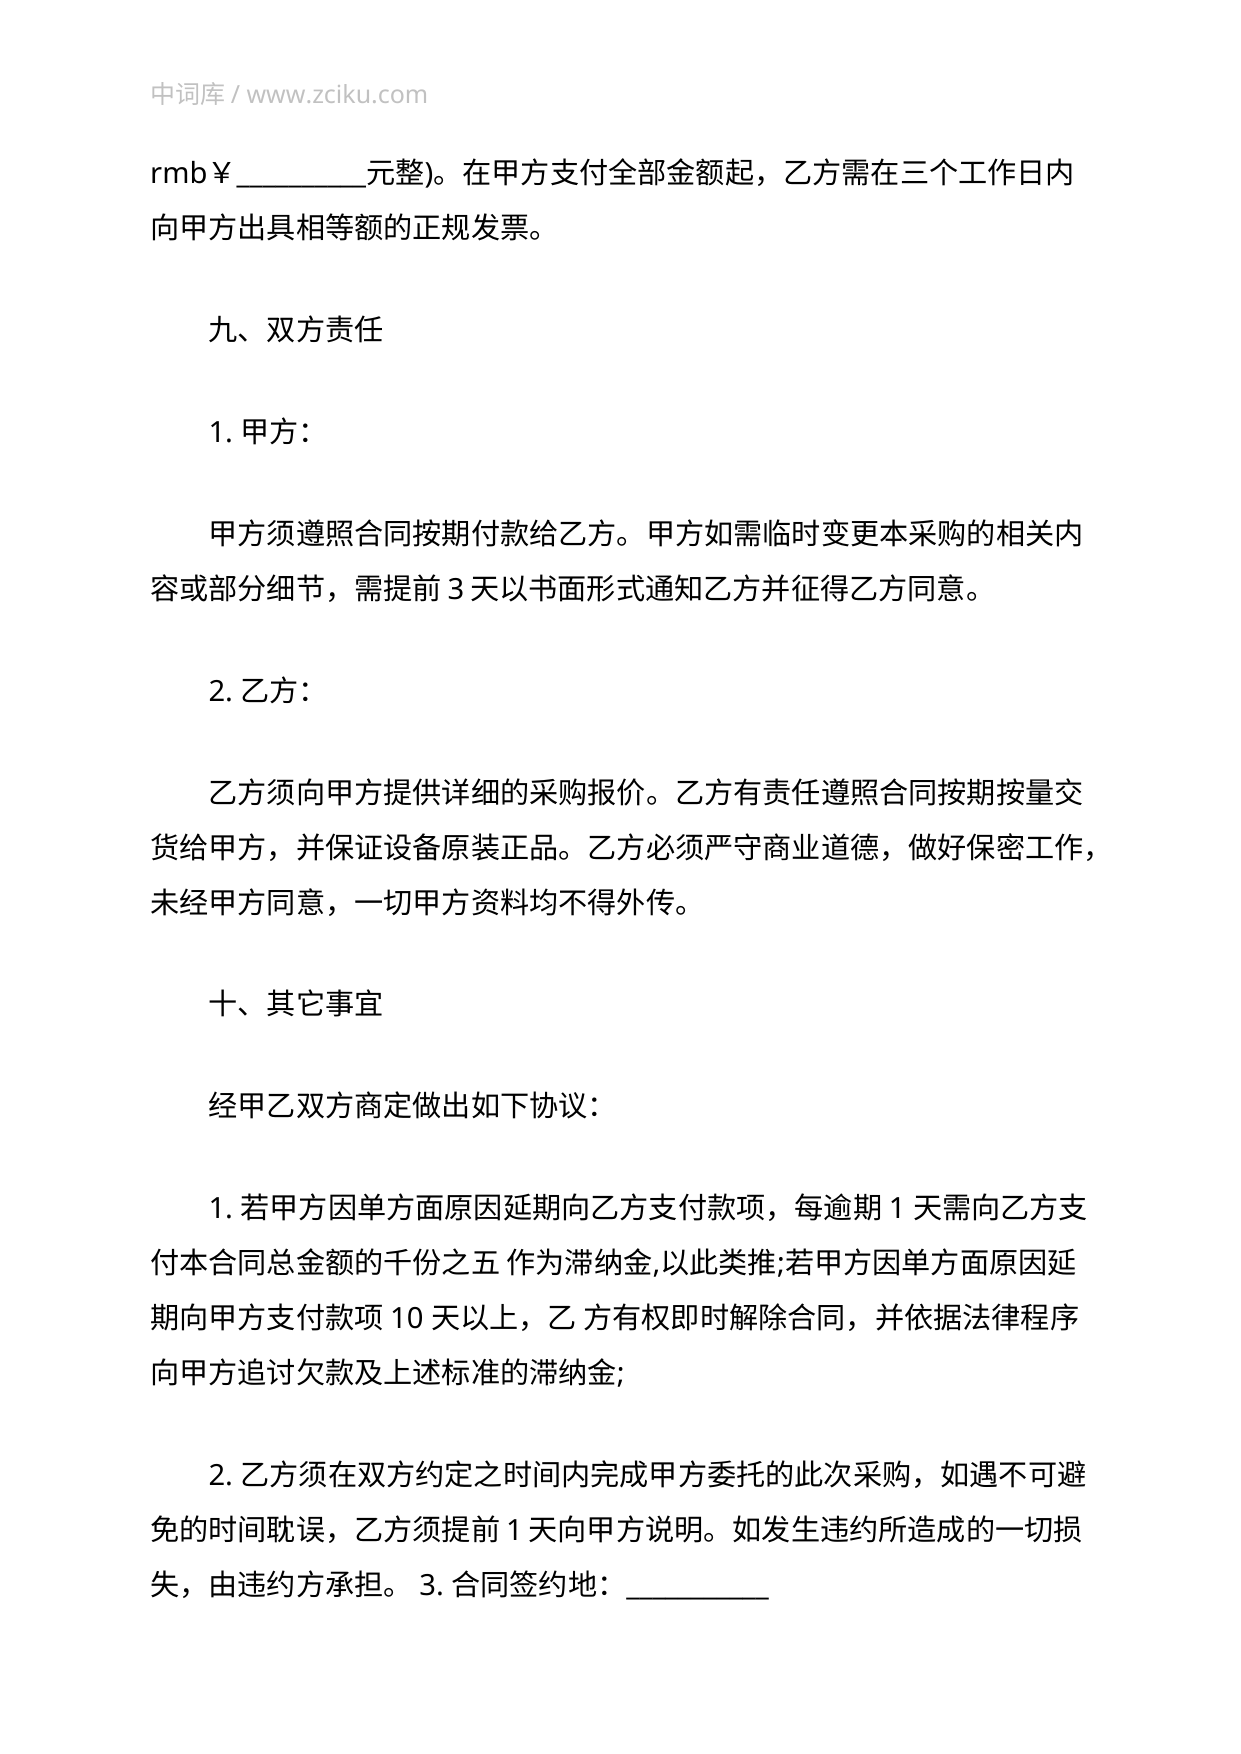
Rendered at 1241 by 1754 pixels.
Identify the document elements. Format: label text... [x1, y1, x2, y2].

text 经甲乙双方商定做出如下协议： [150, 1083, 1090, 1125]
text 甲方须遵照合同按期付款给乙方。甲方如需临时变更本采购的相关内容或部分细节，需提前3天以书面形式通知乙方并征得乙方同意。 [150, 511, 1090, 608]
text 乙方须向甲方提供详细的采购报价。乙方有责任遵照合同按期按量交货给甲方，并保证设备原装正品。乙方必须严守商业道德，做好保密工作，未经甲方同意，一切甲方资料均不得外传。 [150, 769, 1090, 921]
text 九、双方责任 [150, 307, 1090, 349]
text 2. 乙方须在双方约定之时间内完成甲方委托的此次采购，如遇不可避免的时间耽误，乙方须提前1天向甲方说明。如发生违约所造成的一切损失，由违约方承担。 3. 合同签约地：___________ [150, 1451, 1090, 1604]
text 1. 甲方： [150, 408, 1090, 451]
text 1. 若甲方因单方面原因延期向乙方支付款项，每逾期 1 天需向乙方支付本合同总金额的千份之五 作为滞纳金,以此类推;若甲方因单方面原因延期向甲方支付款项 10 天以上，乙 方有权即时解除合同，并依据法律程序向甲方追讨欠款及上述标准的滞纳金; [150, 1184, 1090, 1392]
text 十、其它事宜 [150, 981, 1090, 1023]
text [150, 150, 1090, 247]
text 2. 乙方： [150, 667, 1090, 710]
